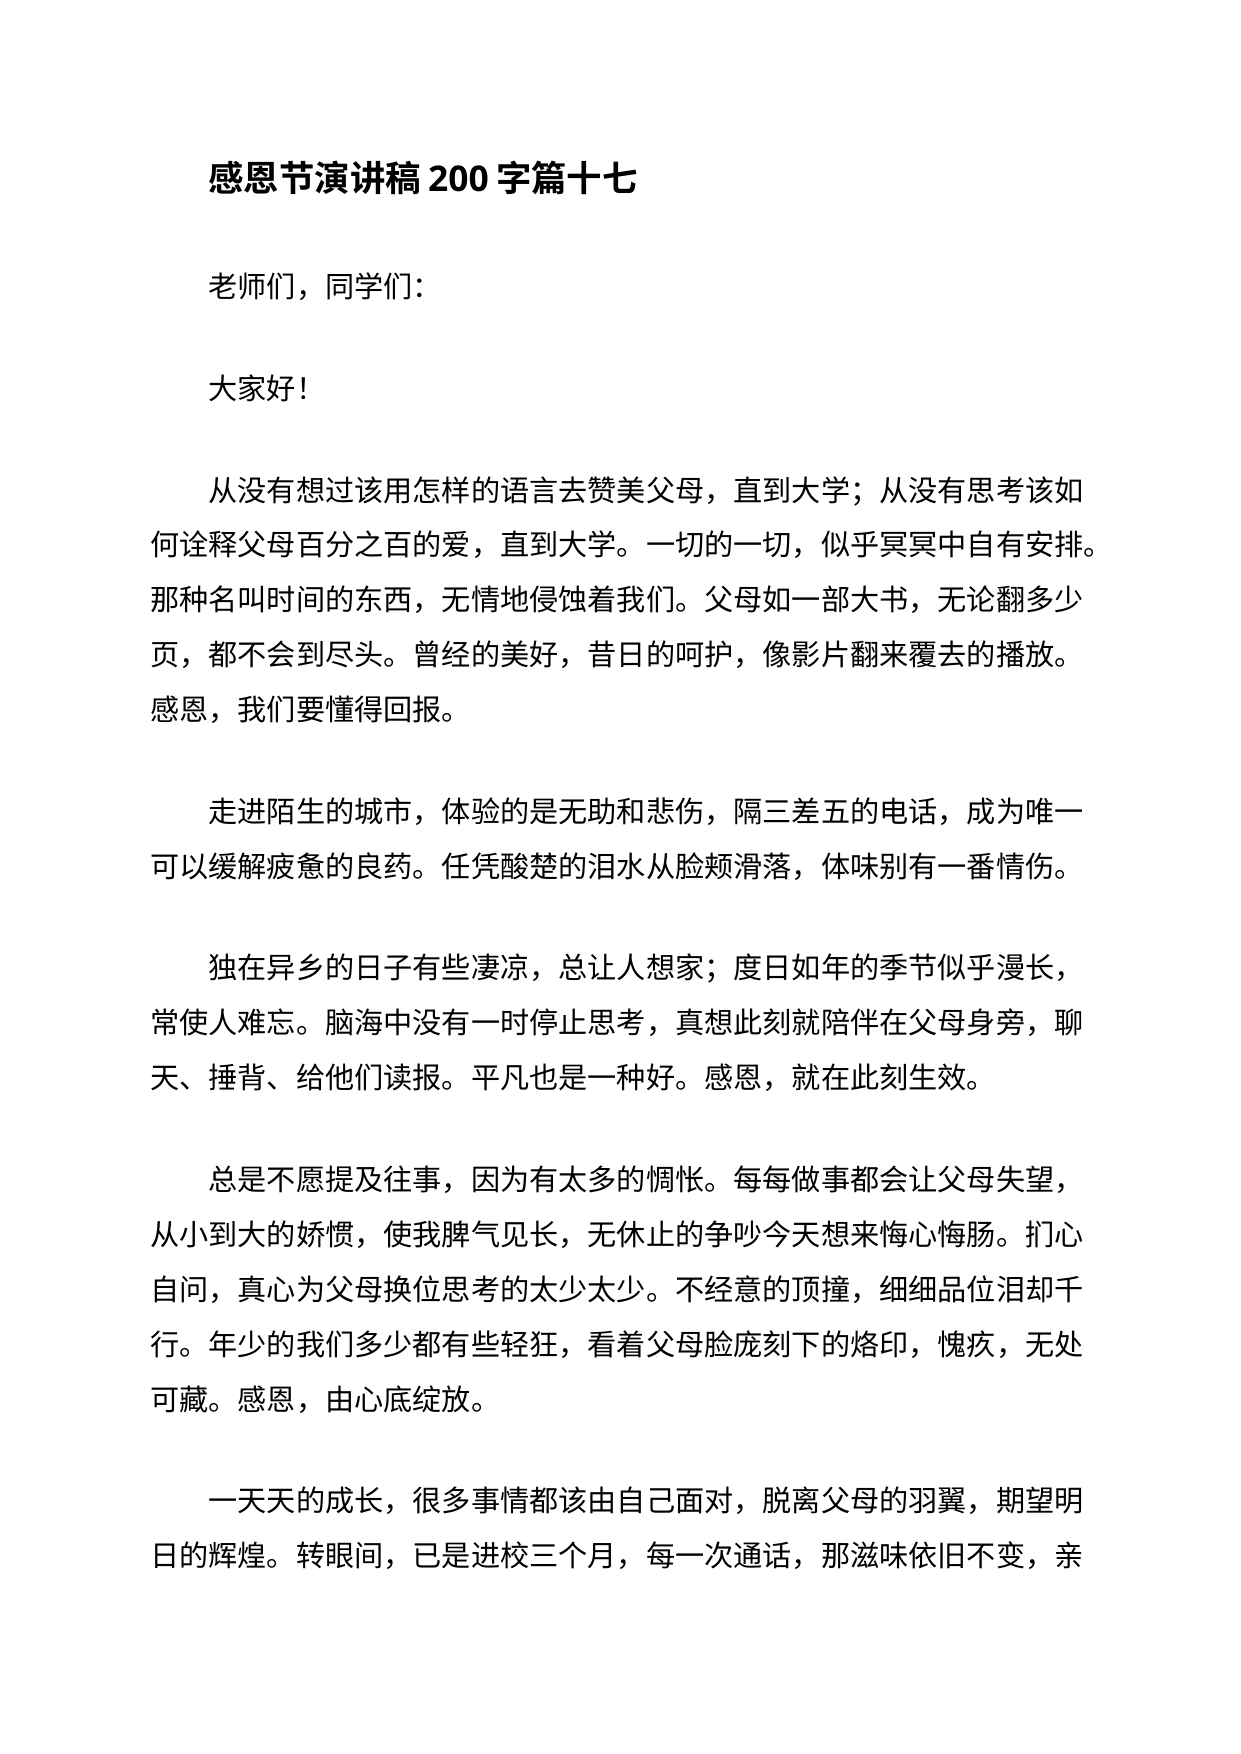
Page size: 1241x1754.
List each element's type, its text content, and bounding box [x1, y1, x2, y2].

text 独在异乡的日子有些凄凉，总让人想家；度日如年的季节似乎漫长，常使人难忘。脑海中没有一时停止思考，真想此刻就陪伴在父母身旁，聊天、捶背、给他们读报。平凡也是一种好。感恩，就在此刻生效。 [150, 945, 1090, 1097]
text 总是不愿提及往事，因为有太多的惆怅。每每做事都会让父母失望，从小到大的娇惯，使我脾气见长，无休止的争吵今天想来悔心悔肠。扪心自问，真心为父母换位思考的太少太少。不经意的顶撞，细细品位泪却千行。年少的我们多少都有些轻狂，看着父母脸庞刻下的烙印，愧疚，无处可藏。感恩，由心底绽放。 [150, 1157, 1090, 1418]
text 从没有想过该用怎样的语言去赞美父母，直到大学；从没有思考该如何诠释父母百分之百的爱，直到大学。一切的一切，似乎冥冥中自有安排。那种名叫时间的东西，无情地侵蚀着我们。父母如一部大书，无论翻多少页，都不会到尽头。曾经的美好，昔日的呵护，像影片翻来覆去的播放。感恩，我们要懂得回报。 [150, 467, 1090, 729]
text 老师们，同学们： [150, 263, 1090, 306]
text 感恩节演讲稿200字篇十七 [150, 150, 1090, 201]
text 大家好！ [150, 365, 1090, 408]
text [150, 1478, 1090, 1575]
text 走进陌生的城市，体验的是无助和悲伤，隔三差五的电话，成为唯一可以缓解疲惫的良药。任凭酸楚的泪水从脸颊滑落，体味别有一番情伤。 [150, 788, 1090, 886]
